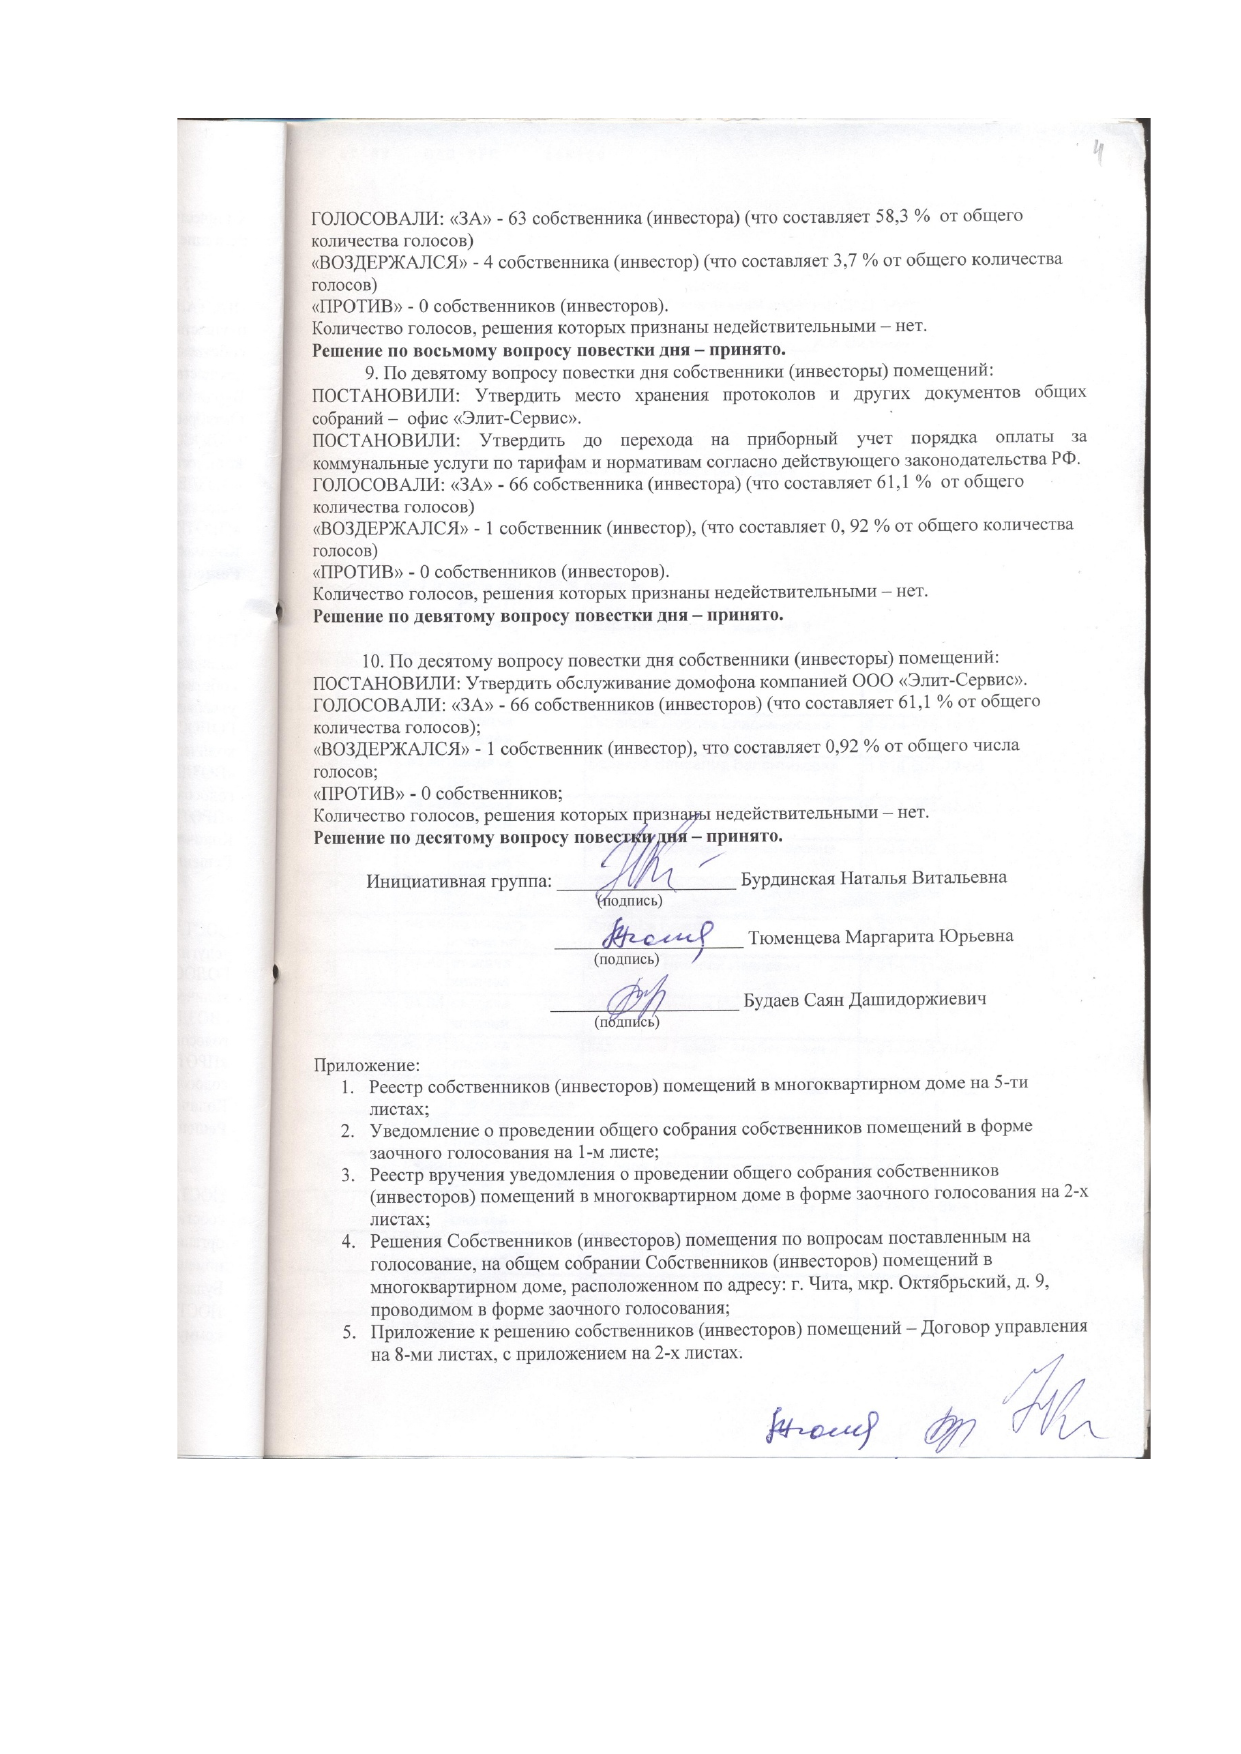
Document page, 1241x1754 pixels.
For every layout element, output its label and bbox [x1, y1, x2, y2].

picture [177, 118, 1151, 1459]
